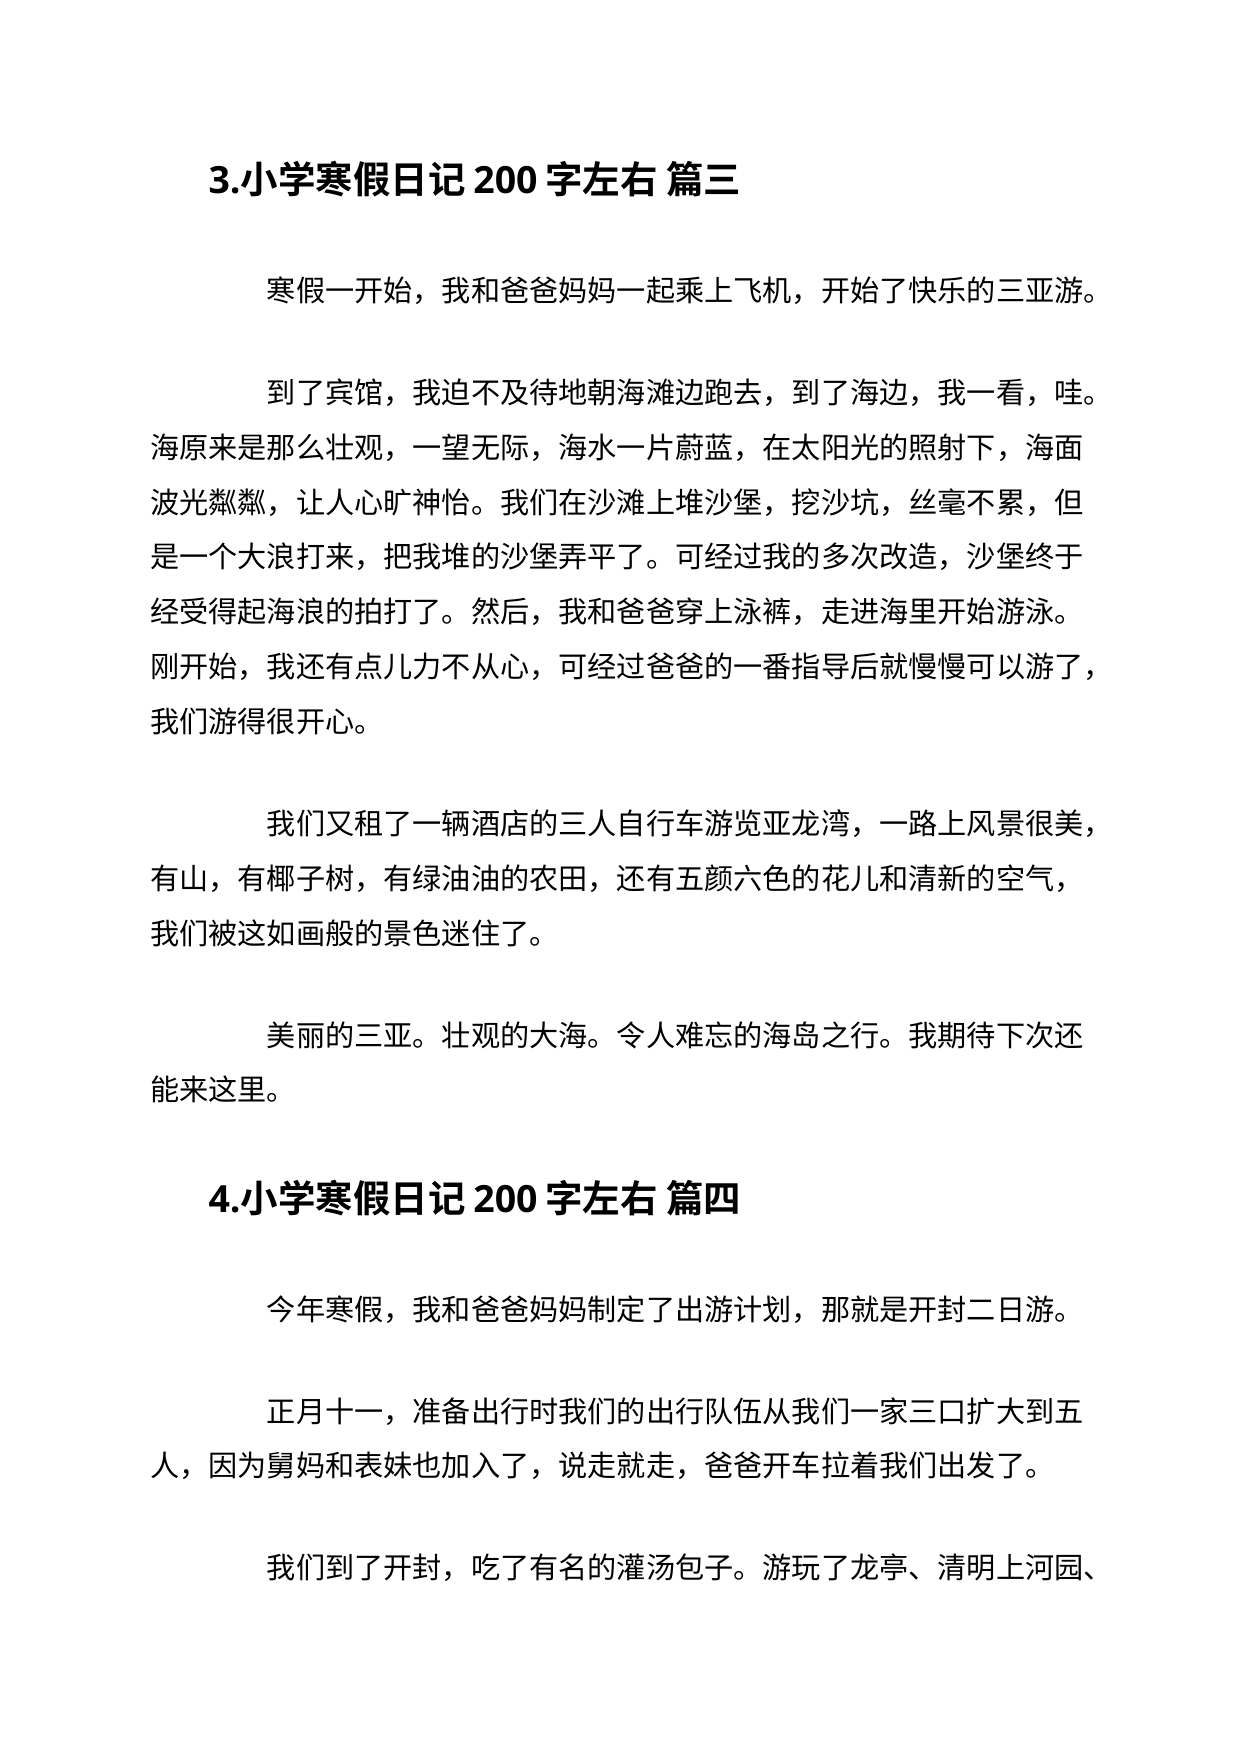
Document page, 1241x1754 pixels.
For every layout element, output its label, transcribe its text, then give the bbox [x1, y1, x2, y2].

text 3.小学寒假日记200字左右 篇三 [150, 150, 1090, 204]
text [150, 1545, 1090, 1587]
text 正月十一，准备出行时我们的出行队伍从我们一家三口扩大到五人，因为舅妈和表妹也加入了，说走就走，爸爸开车拉着我们出发了。 [150, 1388, 1090, 1485]
text 4.小学寒假日记200字左右 篇四 [150, 1169, 1090, 1223]
text 今年寒假，我和爸爸妈妈制定了出游计划，那就是开封二日游。 [150, 1286, 1090, 1329]
text 美丽的三亚。壮观的大海。令人难忘的海岛之行。我期待下次还能来这里。 [150, 1012, 1090, 1109]
text 寒假一开始，我和爸爸妈妈一起乘上飞机，开始了快乐的三亚游。 [150, 268, 1090, 310]
text 到了宾馆，我迫不及待地朝海滩边跑去，到了海边，我一看，哇。海原来是那么壮观，一望无际，海水一片蔚蓝，在太阳光的照射下，海面波光粼粼，让人心旷神怡。我们在沙滩上堆沙堡，挖沙坑，丝毫不累，但是一个大浪打来，把我堆的沙堡弄平了。可经过我的多次改造，沙堡终于经受得起海浪的拍打了。然后，我和爸爸穿上泳裤，走进海里开始游泳。刚开始，我还有点儿力不从心，可经过爸爸的一番指导后就慢慢可以游了，我们游得很开心。 [150, 369, 1090, 741]
text 我们又租了一辆酒店的三人自行车游览亚龙湾，一路上风景很美，有山，有椰子树，有绿油油的农田，还有五颜六色的花儿和清新的空气，我们被这如画般的景色迷住了。 [150, 801, 1090, 953]
